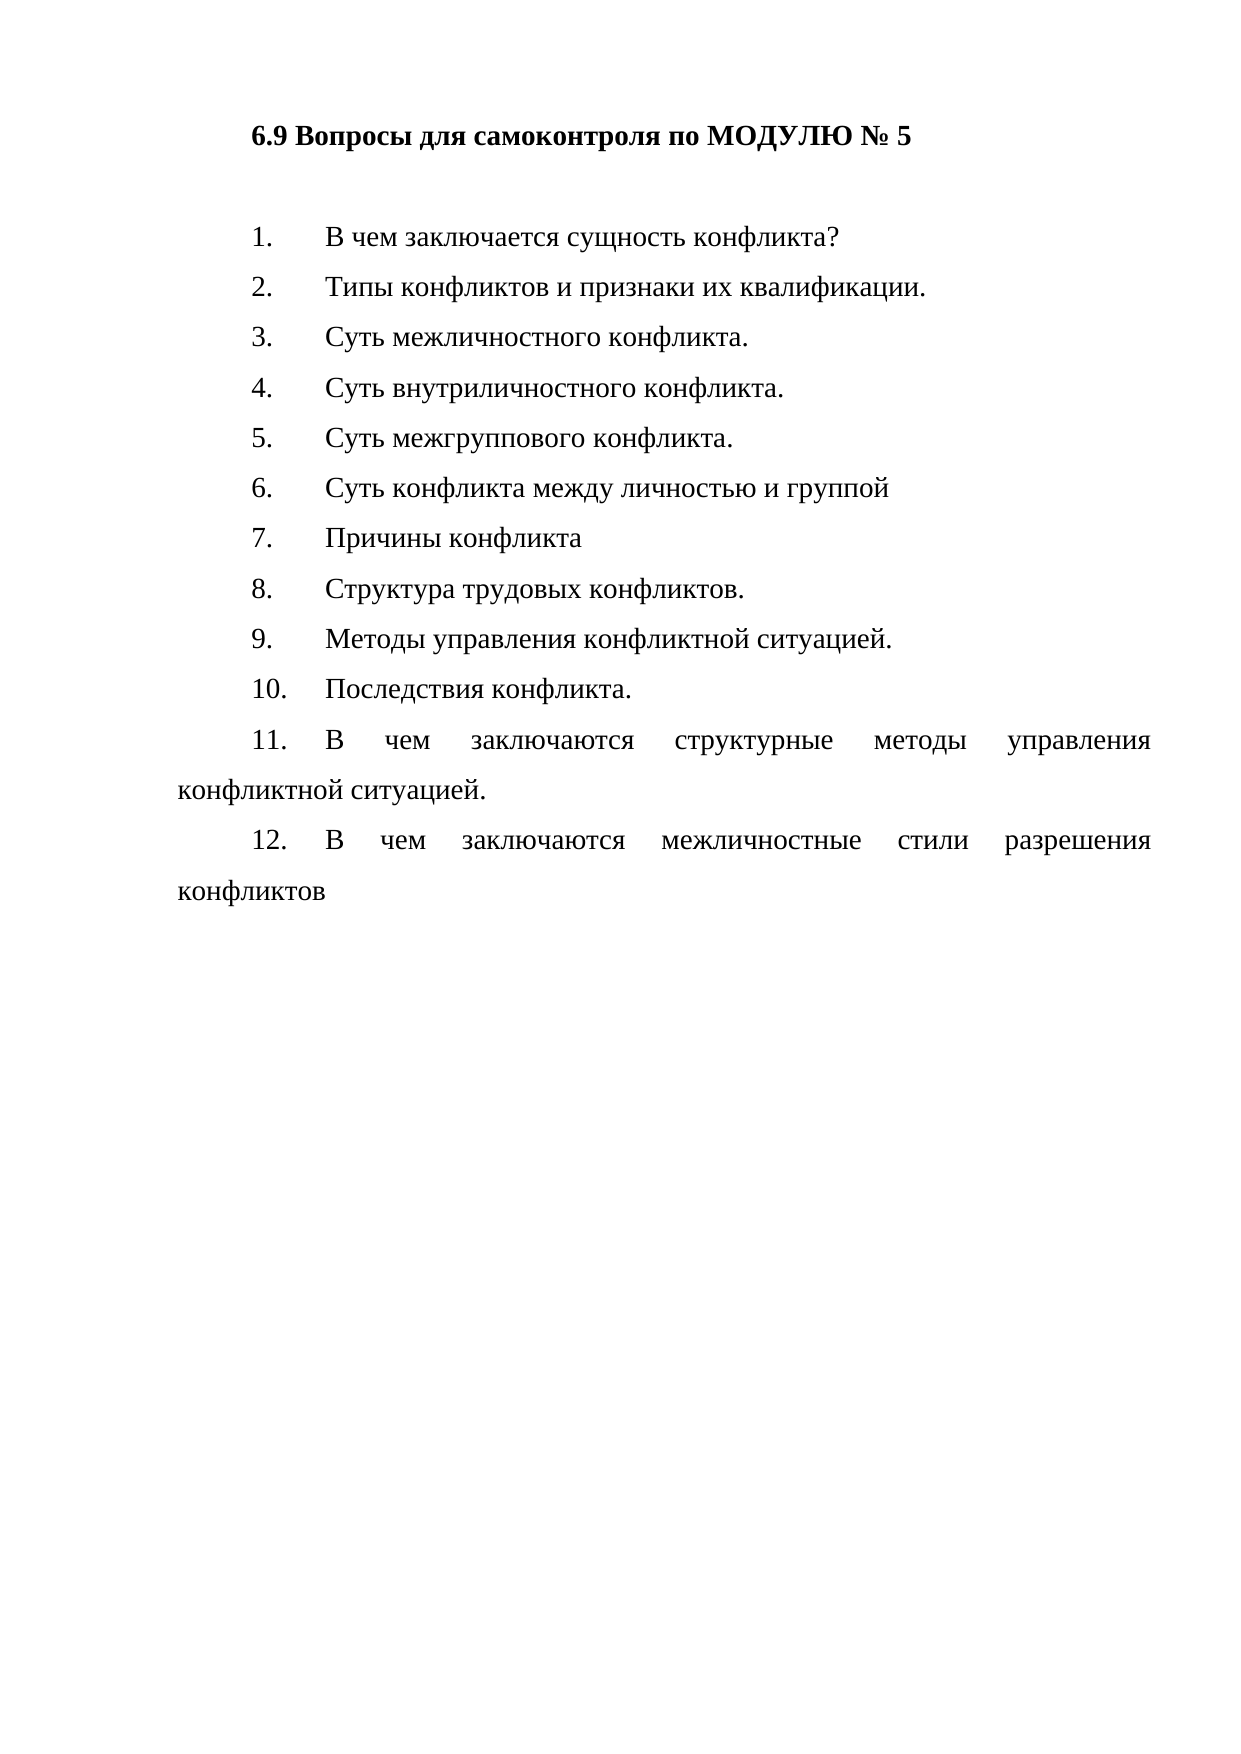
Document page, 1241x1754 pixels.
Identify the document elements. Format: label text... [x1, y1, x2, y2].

list Суть межличностного конфликта. [177, 319, 1152, 353]
list Суть внутриличностного конфликта. [177, 370, 1152, 403]
list Суть конфликта между личностью и группой [177, 470, 1152, 504]
list В чем заключаются структурные методы управления конфликтной ситуацией. [177, 722, 1152, 806]
list В чем заключается сущность конфликта? [177, 219, 1152, 252]
list Суть межгруппового конфликта. [177, 420, 1152, 453]
list Методы управления конфликтной ситуацией. [177, 621, 1152, 655]
list В чем заключаются межличностные стили разрешения конфликтов [177, 822, 1152, 906]
list Типы конфликтов и признаки их квалификации. [177, 269, 1152, 303]
text 6.9 Вопросы для самоконтроля по МОДУЛЮ № 5 [177, 118, 1152, 152]
list Последствия конфликта. [177, 672, 1152, 705]
list Причины конфликта [177, 521, 1152, 554]
list Структура трудовых конфликтов. [177, 571, 1152, 604]
